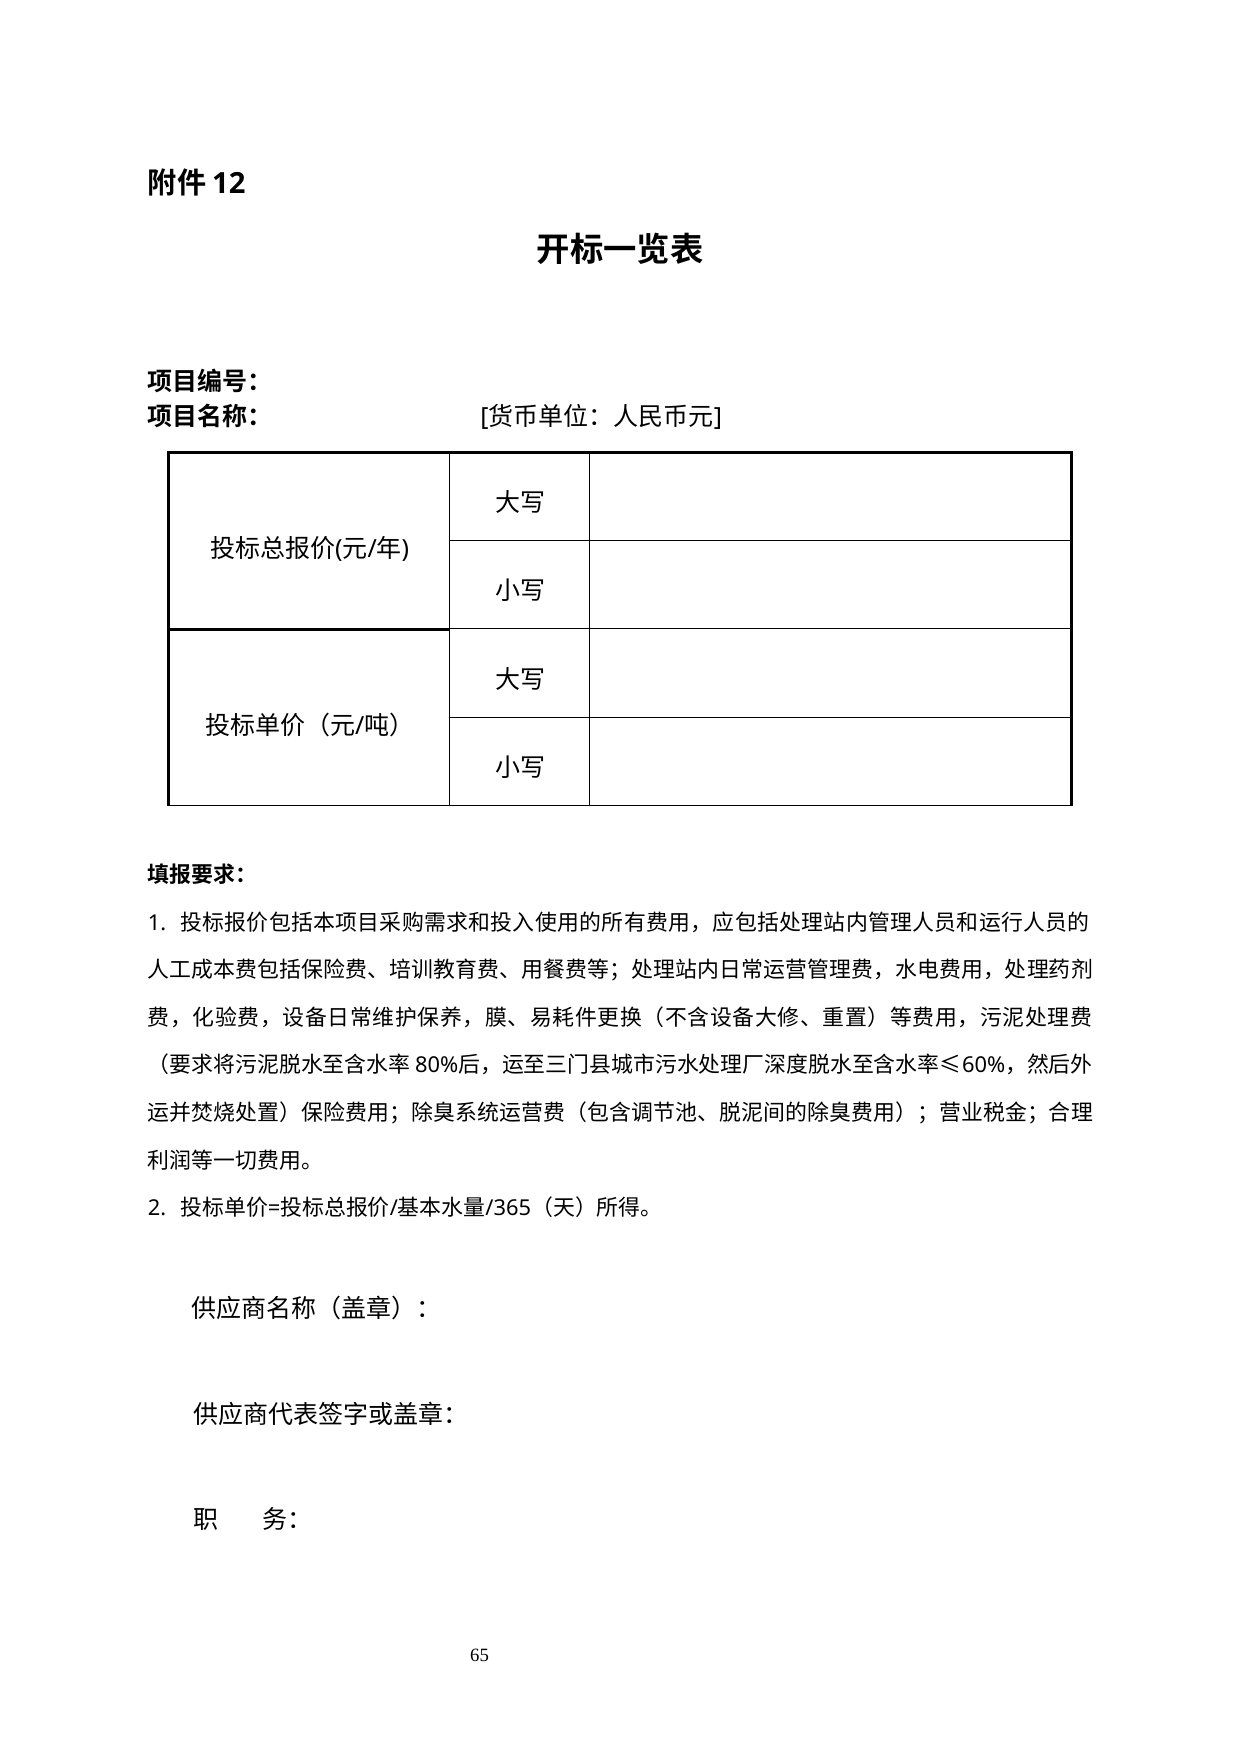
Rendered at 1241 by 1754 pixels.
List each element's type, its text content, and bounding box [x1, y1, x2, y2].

text 附件12 [148, 159, 1093, 202]
table_cell [590, 541, 1070, 628]
table_header 大写 [450, 454, 589, 540]
table_header [590, 454, 1070, 540]
table_cell 大写 [450, 629, 589, 717]
table_cell 投标单价（元/吨） [170, 631, 449, 805]
text 供应商名称（盖章）： [191, 1289, 1093, 1325]
list 投标单价=投标总报价/基本水量/365（天）所得。 [148, 1190, 1093, 1222]
table_cell 小写 [450, 718, 589, 805]
text 开标一览表 [147, 223, 1093, 271]
text 填报要求： [148, 857, 1093, 889]
table_cell 小写 [450, 541, 589, 628]
text 供应商代表签字或盖章： [148, 1394, 1093, 1430]
text 项目编号： [148, 363, 1093, 397]
table_cell [590, 718, 1070, 805]
text 职 务： [148, 1499, 1093, 1536]
table_header 投标总报价(元/年) [170, 454, 449, 628]
list 投标报价包括本项目采购需求和投入使用的所有费用，应包括处理站内管理人员和运行人员的人工成本费包括保险费、培训教育费、用餐费等；处理站内日常运营管理费，水电费用，处理药剂费，化验费，设备日常维护保养，膜、易耗件更换（不含设备大修、重置）等费用，污泥处理费（要求将污泥脱水至含水率80%后，运至三门县城市污水处理厂深度脱水至含水率≤60%，然后外运并焚烧处置）保险费用；除臭系统运营费（包含调节池、脱泥间的除臭费用）；营业税金；合理利润等一切费用。 [148, 905, 1093, 1174]
text 项目名称： [货币单位：人民币元] [148, 397, 1043, 433]
table_cell [590, 629, 1070, 717]
